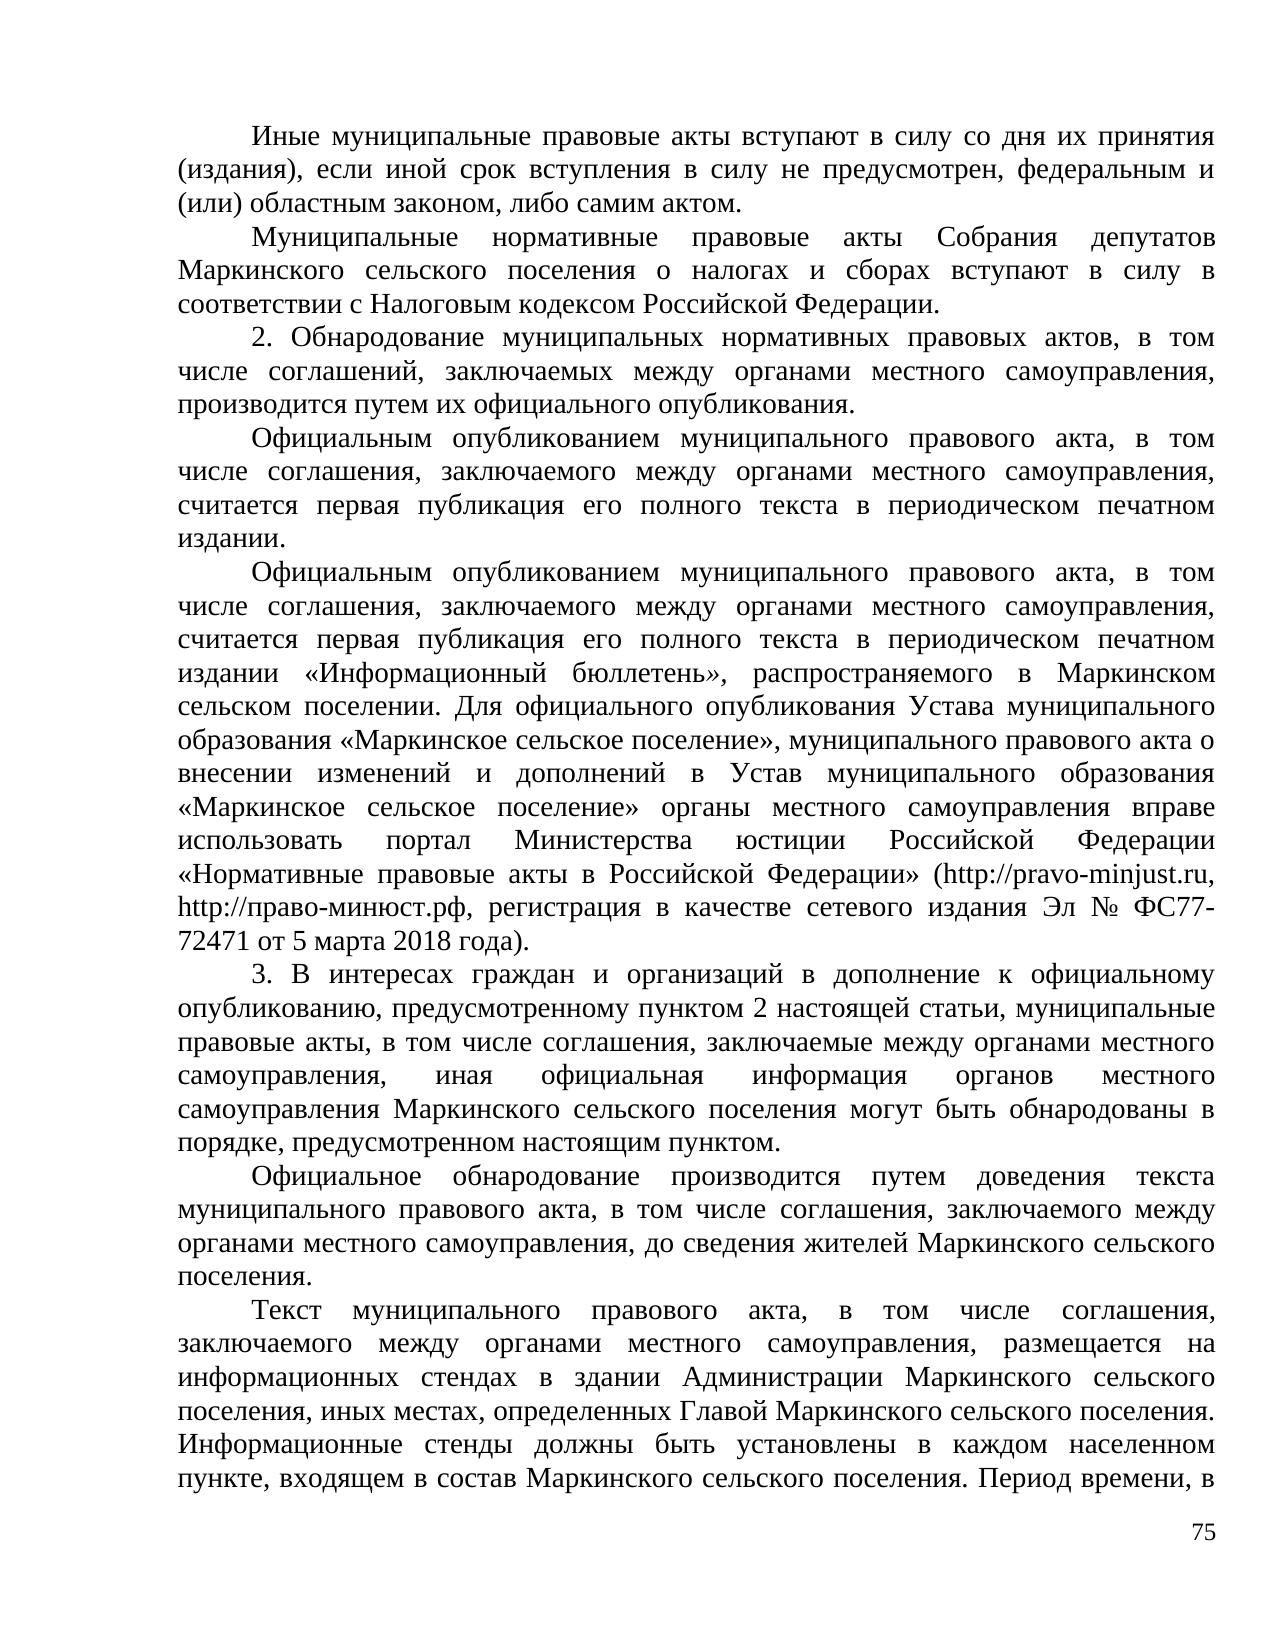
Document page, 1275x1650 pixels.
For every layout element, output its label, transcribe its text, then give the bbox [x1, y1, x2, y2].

text Официальным опубликованием муниципального правового акта, в том числе соглашения, заключаемого между органами местного самоуправления, считается первая публикация его полного текста в периодическом печатном издании. [177, 420, 1216, 554]
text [177, 1292, 1216, 1493]
text Муниципальные нормативные правовые акты Собрания депутатов Маркинского сельского поселения о налогах и сборах вступают в силу в соответствии с Налоговым кодексом Российской Федерации. [177, 219, 1216, 319]
text Иные муниципальные правовые акты вступают в силу со дня их принятия (издания), если иной срок вступления в силу не предусмотрен, федеральным и (или) областным законом, либо самим актом. [177, 118, 1216, 219]
text Официальным опубликованием муниципального правового акта, в том числе соглашения, заключаемого между органами местного самоуправления, считается первая публикация его полного текста в периодическом печатном издании «Информационный бюллетень», распространяемого в Маркинском сельском поселении. Для официального опубликования Устава муниципального образования «Маркинское сельское поселение», муниципального правового акта о внесении изменений и дополнений в Устав муниципального образования «Маркинское сельское поселение» органы местного самоуправления вправе использовать портал Министерства юстиции Российской Федерации «Нормативные правовые акты в Российской Федерации» (http://pravo-minjust.ru, http://право-минюст.рф, регистрация в качестве сетевого издания Эл № ФС77-72471 от 5 марта 2018 года). [177, 554, 1216, 957]
text Официальное обнародование производится путем доведения текста муниципального правового акта, в том числе соглашения, заключаемого между органами местного самоуправления, до сведения жителей Маркинского сельского поселения. [177, 1158, 1216, 1292]
text 2. Обнародование муниципальных нормативных правовых актов, в том числе соглашений, заключаемых между органами местного самоуправления, производится путем их официального опубликования. [177, 319, 1216, 420]
text 3. В интересах граждан и организаций в дополнение к официальному опубликованию, предусмотренному пунктом 2 настоящей статьи, муниципальные правовые акты, в том числе соглашения, заключаемые между органами местного самоуправления, иная официальная информация органов местного самоуправления Маркинского сельского поселения могут быть обнародованы в порядке, предусмотренном настоящим пунктом. [177, 957, 1216, 1158]
